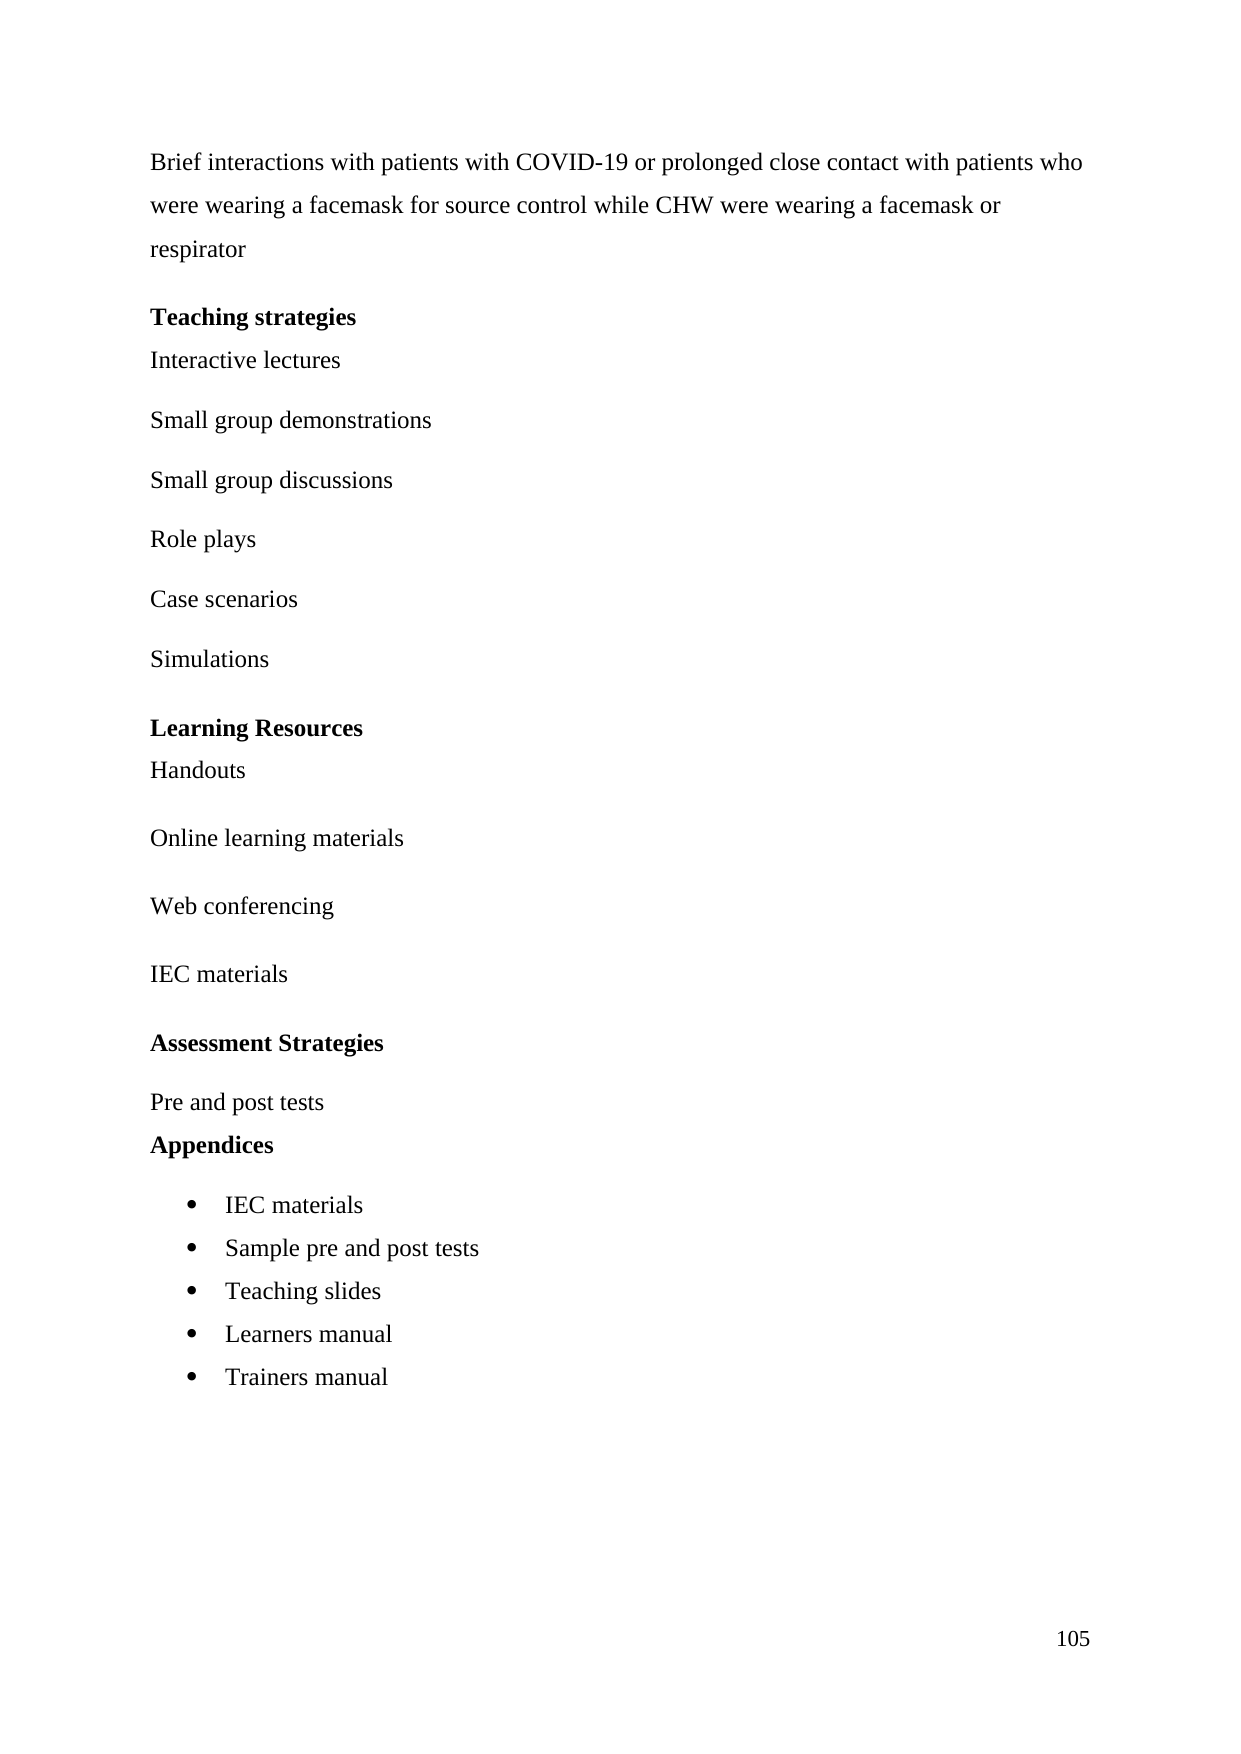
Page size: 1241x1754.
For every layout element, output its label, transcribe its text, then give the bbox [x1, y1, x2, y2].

text Case scenarios Simulations [150, 584, 299, 673]
list Teaching slides [187, 1276, 1205, 1305]
text Handouts [150, 755, 1205, 784]
subtitle Learning Resources [150, 713, 1205, 741]
list Learners manual [187, 1319, 1205, 1348]
text Brief interactions with patients with COVID-19 or prolonged close contact with patients who were wearing a facemask for source control while CHW were wearing a facemask or respirator [150, 147, 1090, 262]
list IEC materials [187, 1190, 1205, 1219]
subtitle Assessment Strategies [150, 1028, 1205, 1056]
text Pre and post tests [150, 1087, 1205, 1116]
text Online learning materials Web conferencing [150, 823, 406, 920]
subtitle Appendices [150, 1131, 1205, 1159]
list Sample pre and post tests [187, 1233, 1205, 1262]
text IEC materials [150, 959, 1205, 988]
text Small group demonstrations Small group discussions Role plays [150, 405, 434, 553]
list Trainers manual [187, 1362, 1205, 1391]
text Interactive lectures [150, 345, 1205, 374]
subtitle Teaching strategies [150, 302, 1205, 331]
